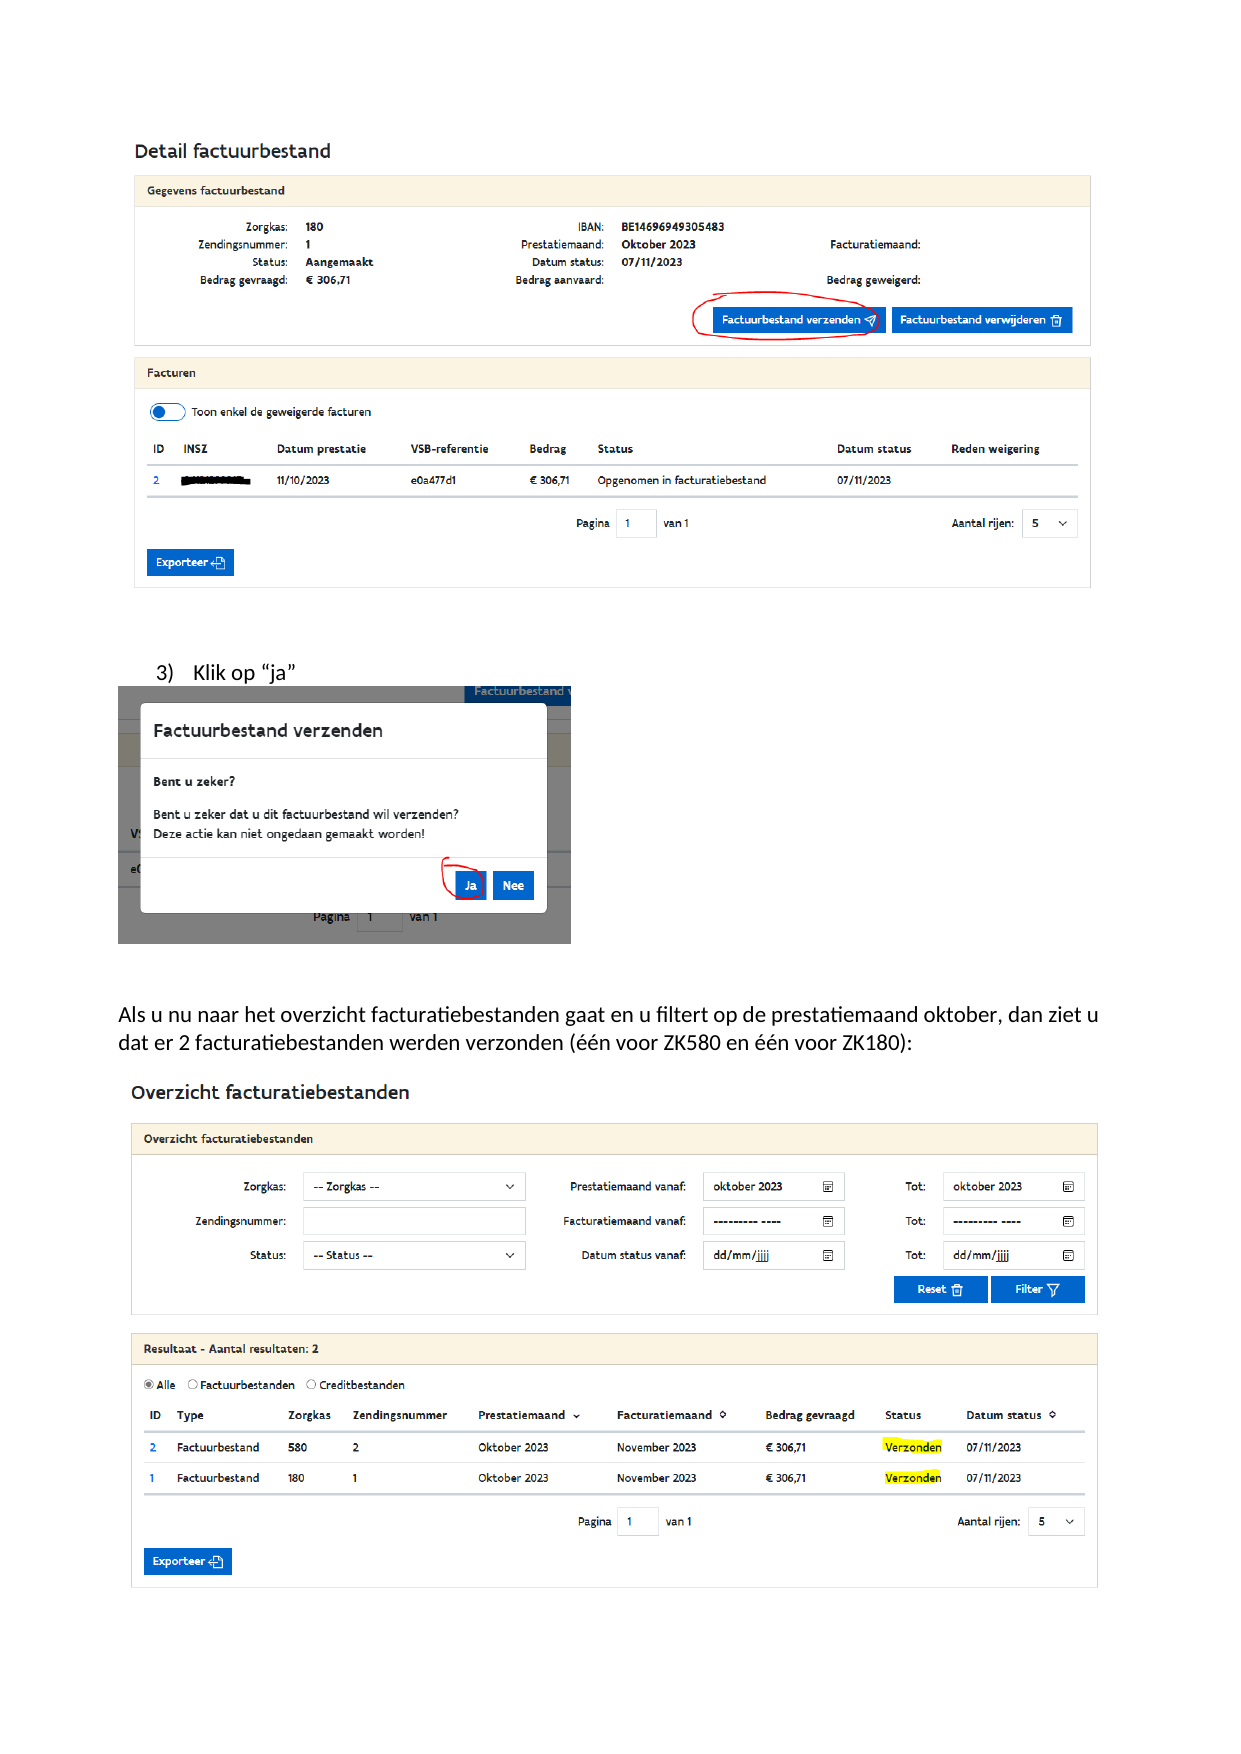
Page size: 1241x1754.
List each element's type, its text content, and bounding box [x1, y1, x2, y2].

picture [118, 686, 571, 944]
picture [118, 1084, 1123, 1599]
text Als u nu naar het overzicht facturatiebestanden gaat en u filtert op de prestatiemaand oktober, dan ziet u dat er 2 facturatiebestanden werden verzonden (één voor ZK580 en één voor ZK180): [118, 1000, 1122, 1057]
list Klik op “ja” [156, 658, 1122, 686]
picture [118, 133, 1123, 630]
